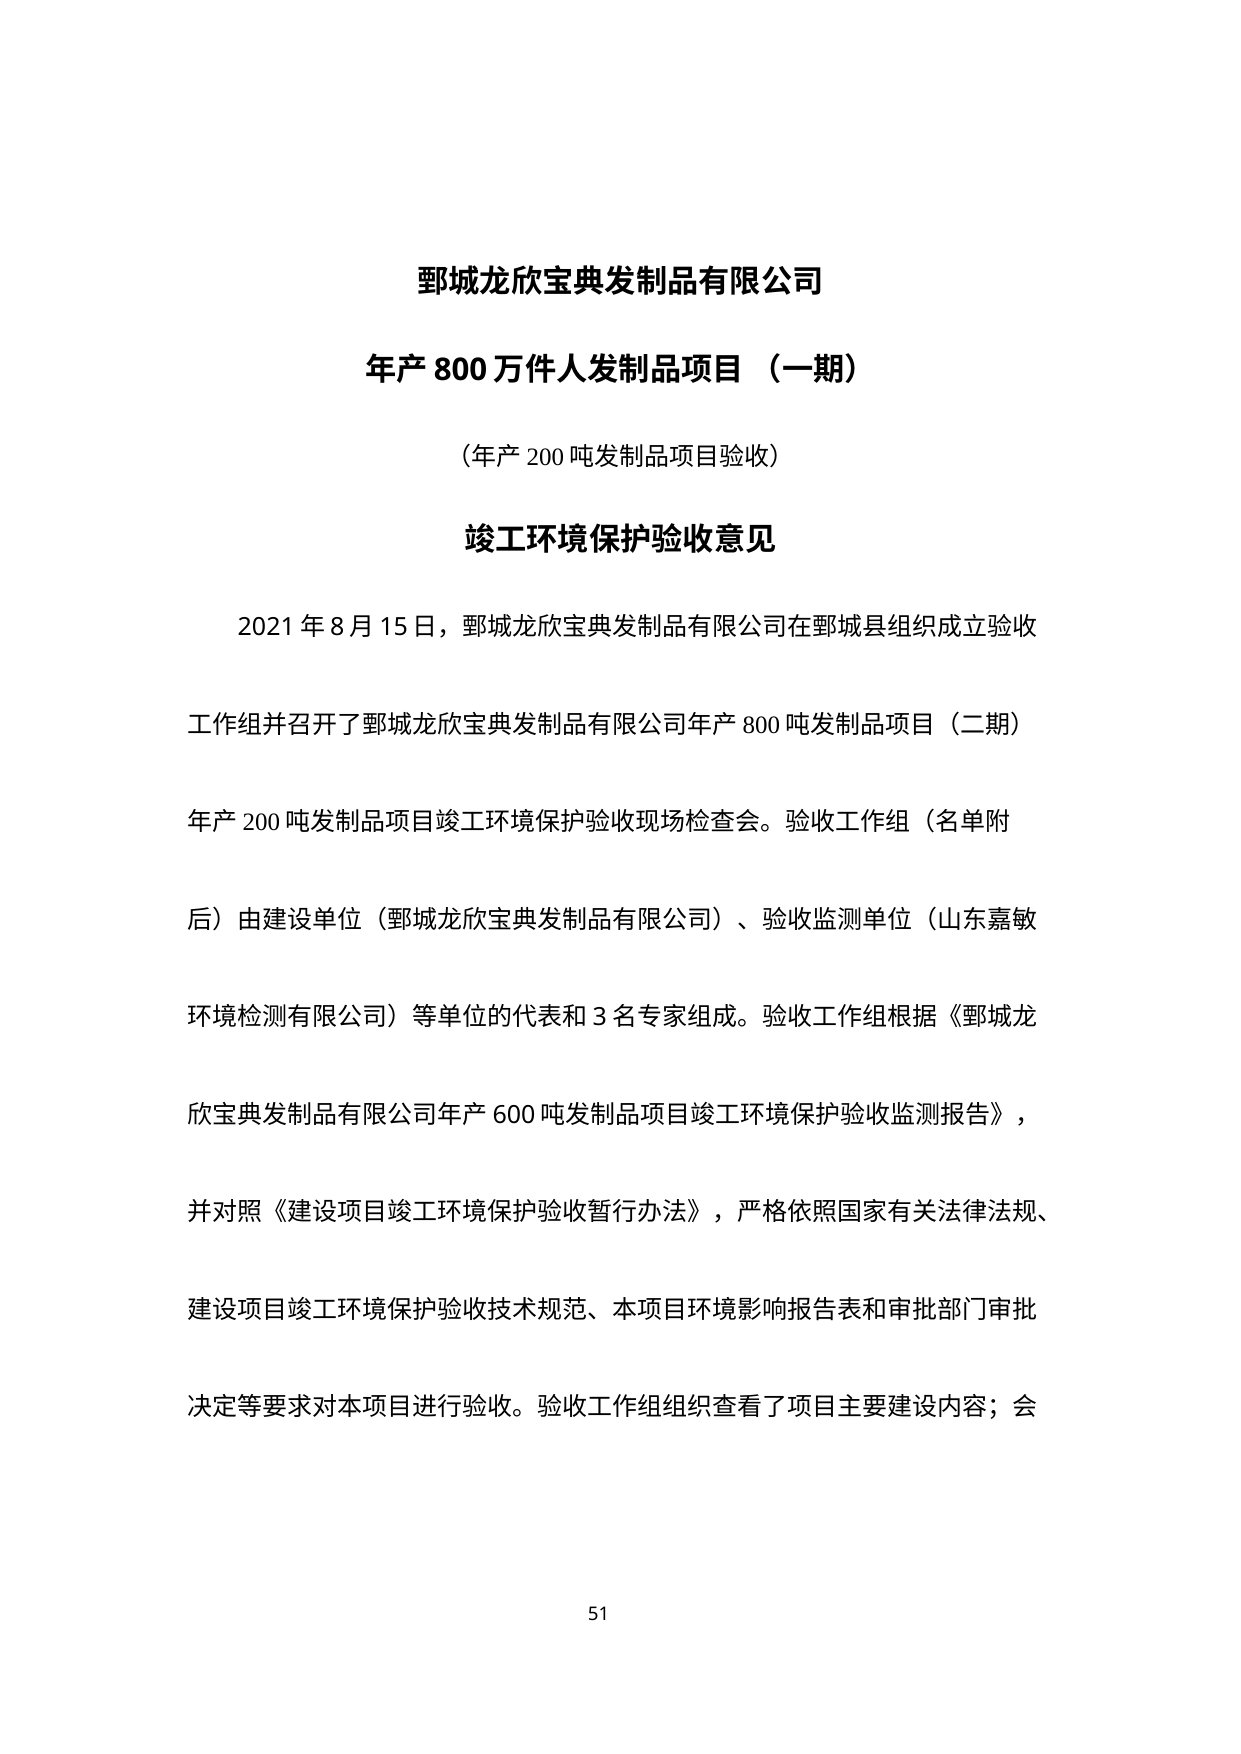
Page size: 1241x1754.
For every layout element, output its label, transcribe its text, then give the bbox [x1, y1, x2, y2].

text 竣工环境保护验收意见 [187, 505, 1053, 570]
text 年产800万件人发制品项目 （一期） [187, 334, 1053, 399]
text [187, 592, 1053, 1437]
text （年产200吨发制品项目验收） [187, 422, 1053, 487]
text 鄄城龙欣宝典发制品有限公司 [187, 246, 1053, 311]
